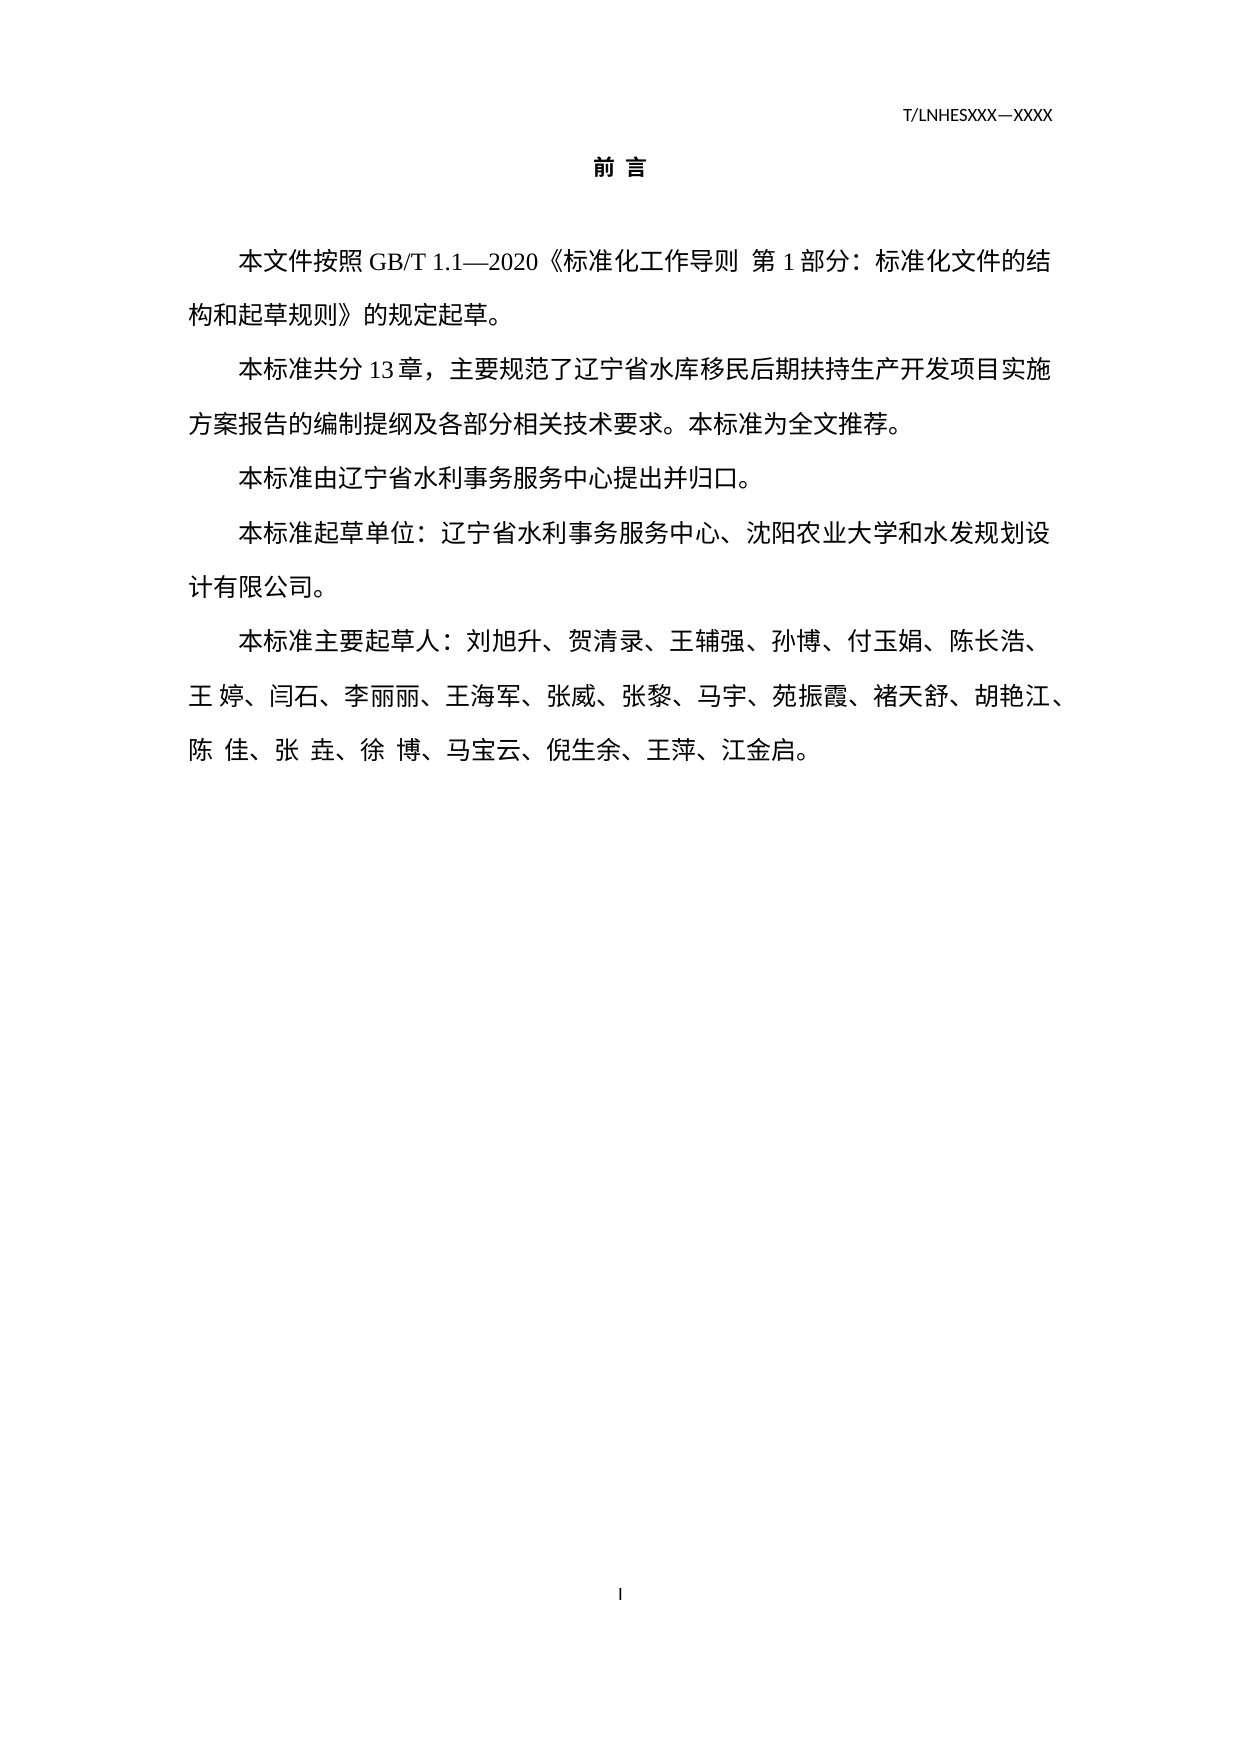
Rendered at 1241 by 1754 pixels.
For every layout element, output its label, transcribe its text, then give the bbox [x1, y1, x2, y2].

text 本标准共分13章，主要规范了辽宁省水库移民后期扶持生产开发项目实施方案报告的编制提纲及各部分相关技术要求。本标准为全文推荐。 [188, 350, 1052, 441]
text 本标准起草单位：辽宁省水利事务服务中心、沈阳农业大学和水发规划设计有限公司。 [188, 513, 1052, 604]
text 本标准由辽宁省水利事务服务中心提出并归口。 [188, 459, 1052, 495]
text 本标准主要起草人：刘旭升、贺清录、王辅强、孙博、付玉娟、陈长浩、王 婷、闫石、李丽丽、王海军、张威、张黎、马宇、苑振霞、褚天舒、胡艳江、陈 佳、张 垚、徐 博、马宝云、倪生余、王萍、江金启。 [188, 622, 1052, 767]
list 前 言 [188, 150, 1052, 182]
text 本文件按照GB/T 1.1—2020《标准化工作导则 第1部分：标准化文件的结构和起草规则》的规定起草。 [188, 241, 1052, 332]
